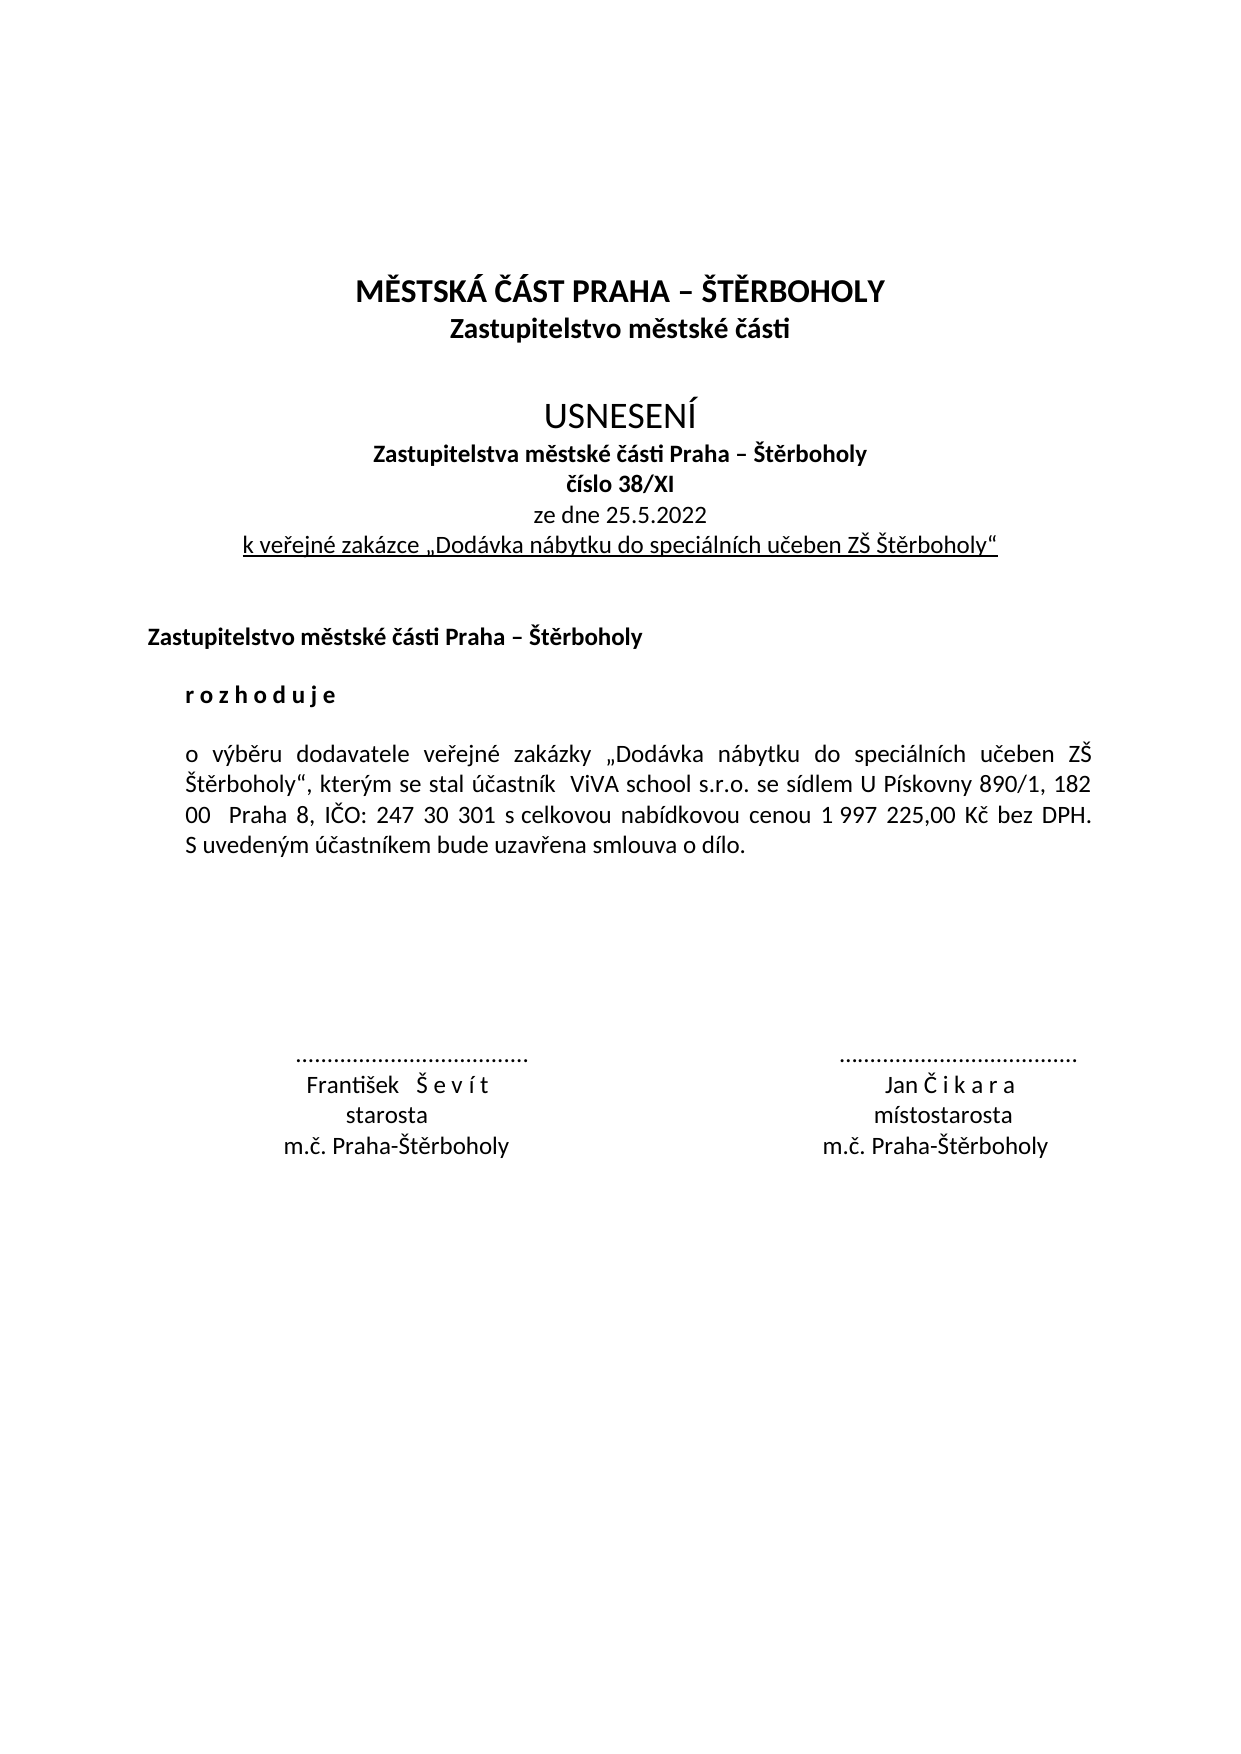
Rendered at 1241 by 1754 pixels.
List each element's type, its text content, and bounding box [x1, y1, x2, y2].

text číslo 38/XI [148, 468, 1093, 499]
text František Š e v í t Jan Č i k a r a [148, 1069, 1093, 1099]
title Zastupitelstvo městské části [148, 311, 1093, 346]
text starosta místostarosta [148, 1099, 1093, 1130]
title Usnesení [148, 392, 1093, 438]
text o výběru dodavatele veřejné zakázky „Dodávka nábytku do speciálních učeben ZŠ Štěrboholy“, kterým se stal účastník ViVA school s.r.o. se sídlem U Pískovny 890/1, 182 00 Praha 8, IČO: 247 30 301 s celkovou nabídkovou cenou 1 997 225,00 Kč bez DPH. S uvedeným účastníkem bude uzavřena smlouva o dílo. [185, 738, 1093, 860]
text ..................................... …................................... [221, 1038, 1093, 1069]
text m.č. Praha-Štěrboholy m.č. Praha-Štěrboholy [148, 1130, 1093, 1160]
title Městská část Praha – Štěrboholy [148, 270, 1093, 311]
text r o z h o d u j e [185, 679, 1093, 710]
subtitle Zastupitelstvo městské části Praha – Štěrboholy [148, 621, 1093, 651]
subtitle Zastupitelstva městské části Praha – Štěrboholy [148, 438, 1093, 468]
text ze dne 25.5.2022 [148, 499, 1093, 529]
text k veřejné zakázce „Dodávka nábytku do speciálních učeben ZŠ Štěrboholy“ [148, 529, 1093, 560]
